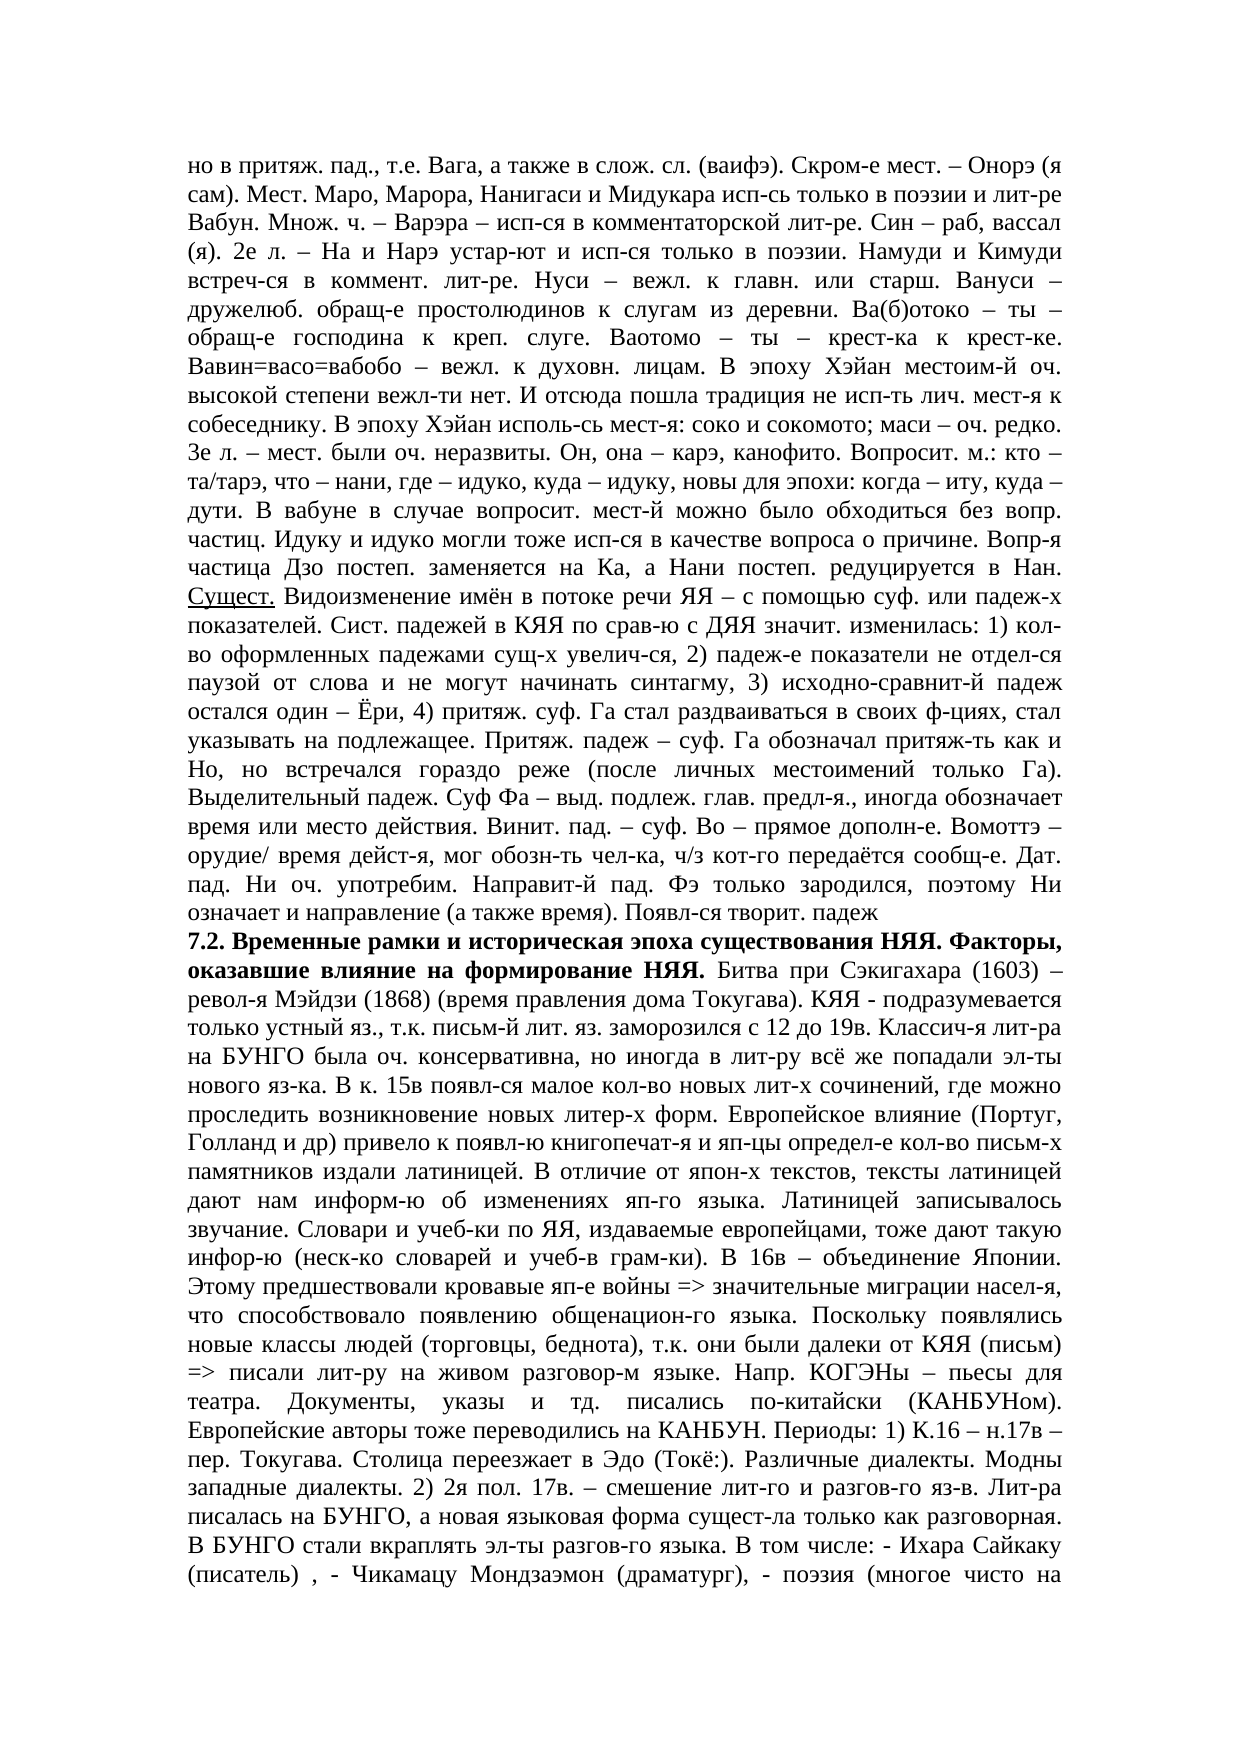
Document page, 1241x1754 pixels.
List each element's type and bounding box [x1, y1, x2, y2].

text [187, 926, 1063, 1587]
text [187, 150, 1063, 926]
